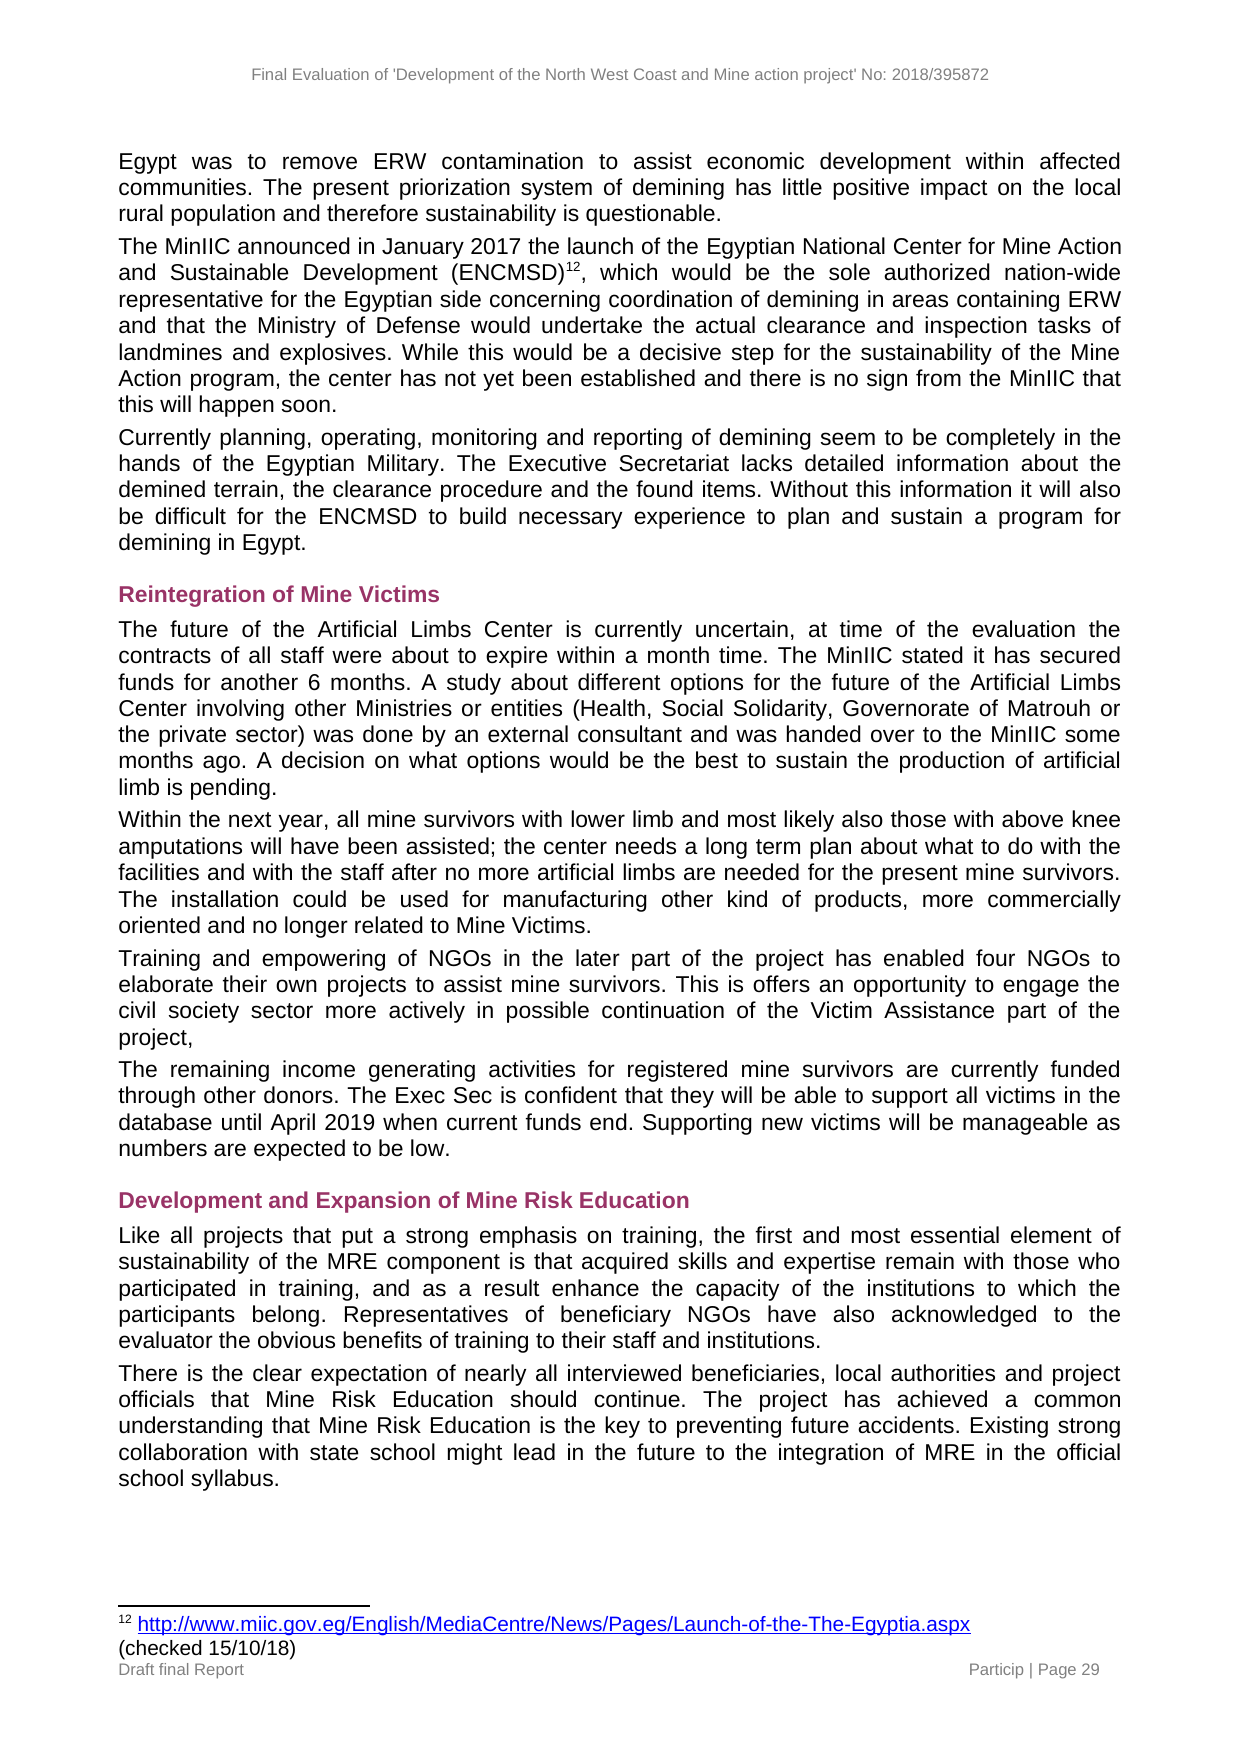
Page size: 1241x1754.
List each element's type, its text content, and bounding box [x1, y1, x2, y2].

text Currently planning, operating, monitoring and reporting of demining seem to be completely in the hands of the Egyptian Military. The Executive Secretariat lacks detailed information about the demined terrain, the clearance procedure and the found items. Without this information it will also be difficult for the ENCMSD to build necessary experience to plan and sustain a program for demining in Egypt. [118, 424, 1122, 556]
subtitle Reintegration of Mine Victims [118, 581, 1122, 607]
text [118, 148, 1122, 227]
text The future of the Artificial Limbs Center is currently uncertain, at time of the evaluation the contracts of all staff were about to expire within a month time. The MinIIC stated it has secured funds for another 6 months. A study about different options for the future of the Artificial Limbs Center involving other Ministries or entities (Health, Social Solidarity, Governorate of Matrouh or the private sector) was done by an external consultant and was handed over to the MinIIC some months ago. A decision on what options would be the best to sustain the production of artificial limb is pending. [118, 616, 1122, 800]
text Within the next year, all mine survivors with lower limb and most likely also those with above knee amputations will have been assisted; the center needs a long term plan about what to do with the facilities and with the staff after no more artificial limbs are needed for the present mine survivors. The installation could be used for manufacturing other kind of products, more commercially oriented and no longer related to Mine Victims. [118, 806, 1122, 938]
text There is the clear expectation of nearly all interviewed beneficiaries, local authorities and project officials that Mine Risk Education should continue. The project has achieved a common understanding that Mine Risk Education is the key to preventing future accidents. Existing strong collaboration with state school might lead in the future to the integration of MRE in the official school syllabus. [118, 1360, 1122, 1492]
text Training and empowering of NGOs in the later part of the project has enabled four NGOs to elaborate their own projects to assist mine survivors. This is offers an opportunity to engage the civil society sector more actively in possible continuation of the Victim Assistance part of the project, [118, 944, 1122, 1050]
text The remaining income generating activities for registered mine survivors are currently funded through other donors. The Exec Sec is confident that they will be able to support all victims in the database until April 2019 when current funds end. Supporting new victims will be manageable as numbers are expected to be low. [118, 1056, 1122, 1162]
subtitle Development and Expansion of Mine Risk Education [118, 1187, 1122, 1213]
text Like all projects that put a strong emphasis on training, the first and most essential element of sustainability of the MRE component is that acquired skills and expertise remain with those who participated in training, and as a result enhance the capacity of the institutions to which the participants belong. Representatives of beneficiary NGOs have also acknowledged to the evaluator the obvious benefits of training to their staff and institutions. [118, 1222, 1122, 1353]
text The MinIIC announced in January 2017 the launch of the Egyptian National Center for Mine Action and Sustainable Development (ENCMSD), which would be the sole authorized nation-wide representative for the Egyptian side concerning coordination of demining in areas containing ERW and that the Ministry of Defense would undertake the actual clearance and inspection tasks of landmines and explosives. While this would be a decisive step for the sustainability of the Mine Action program, the center has not yet been established and there is no sign from the MinIIC that this will happen soon. [118, 233, 1122, 417]
